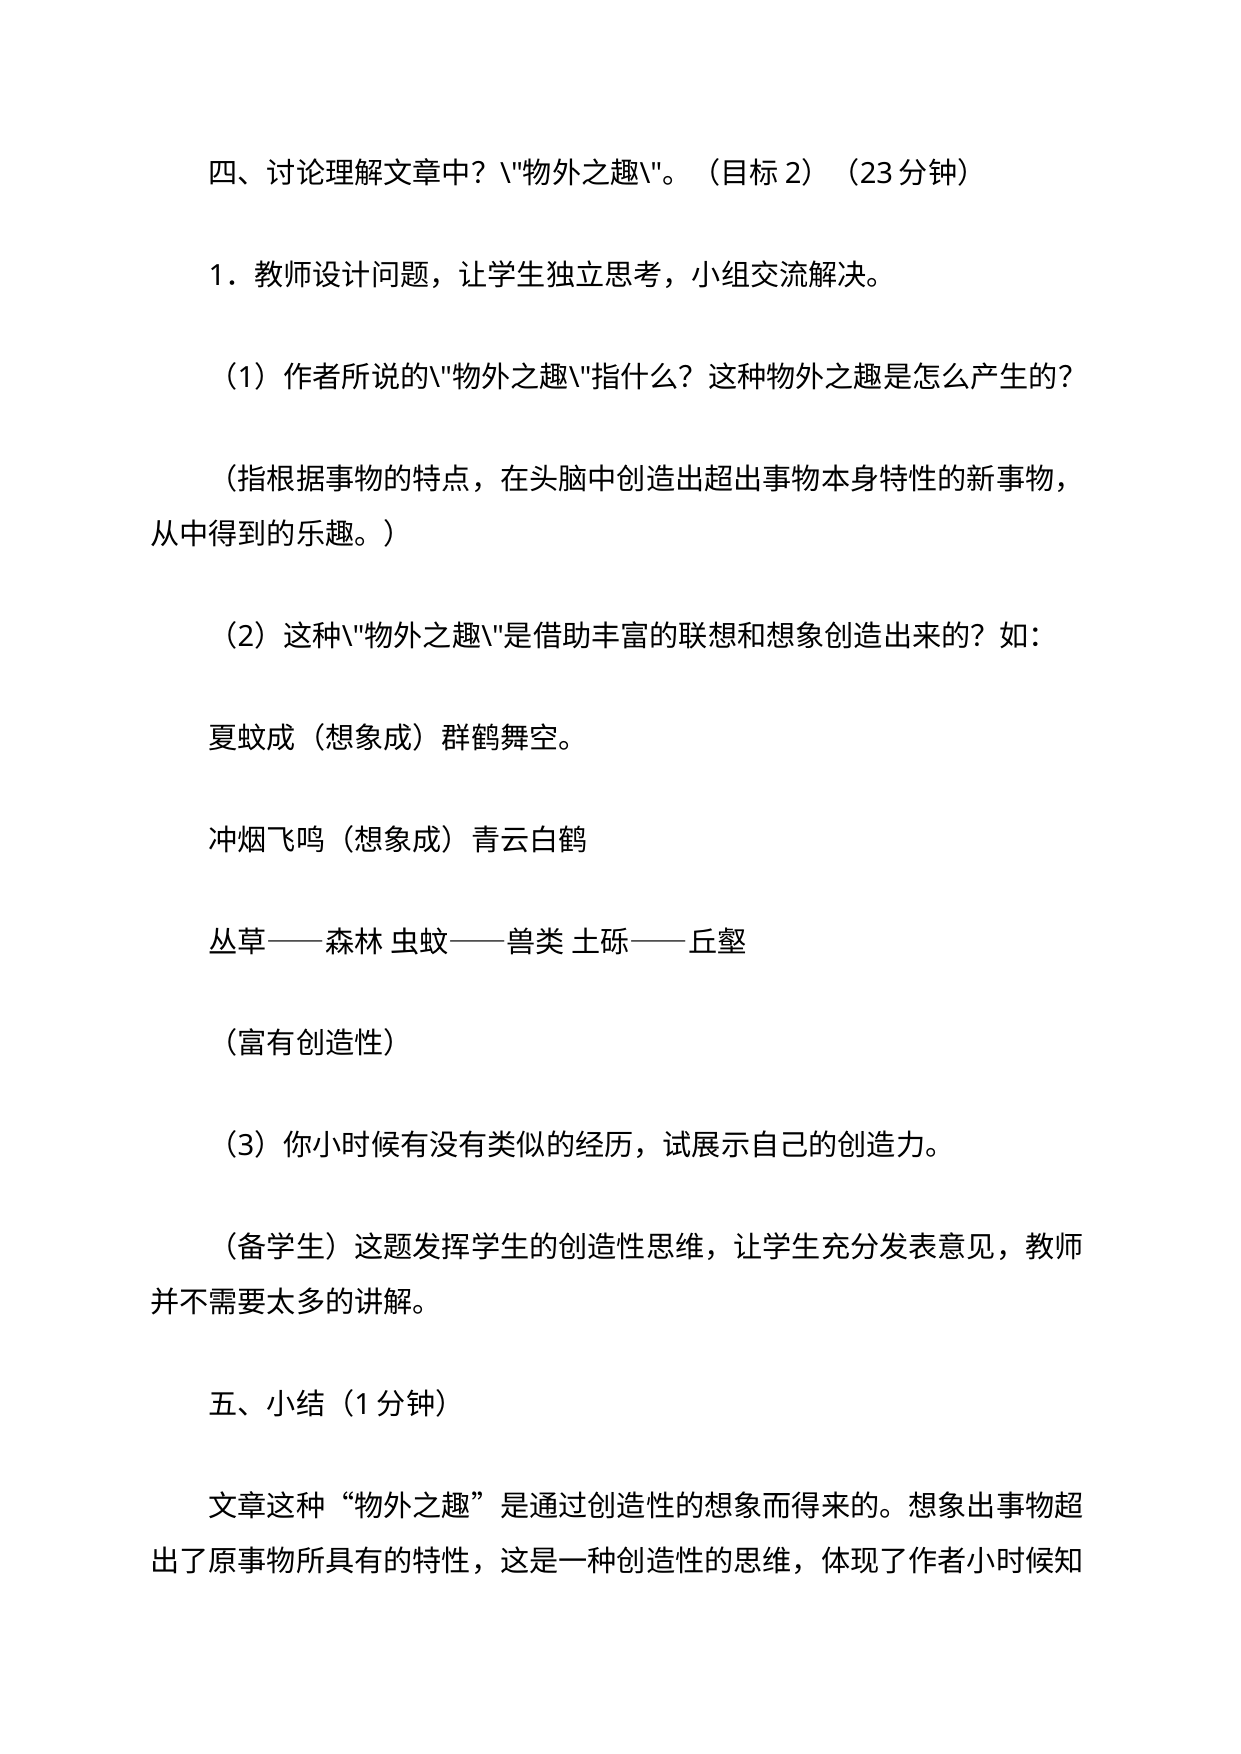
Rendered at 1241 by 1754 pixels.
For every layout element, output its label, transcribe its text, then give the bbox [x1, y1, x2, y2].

text （3）你小时候有没有类似的经历，试展示自己的创造力。 [150, 1122, 1090, 1164]
text （指根据事物的特点，在头脑中创造出超出事物本身特性的新事物，从中得到的乐趣。） [150, 456, 1090, 553]
text （2）这种\"物外之趣\"是借助丰富的联想和想象创造出来的？如： [150, 613, 1090, 655]
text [150, 1482, 1090, 1579]
text 四、讨论理解文章中？\"物外之趣\"。（目标2）（23分钟） [150, 150, 1090, 192]
text 1．教师设计问题，让学生独立思考，小组交流解决。 [150, 252, 1090, 294]
text （备学生）这题发挥学生的创造性思维，让学生充分发表意见，教师并不需要太多的讲解。 [150, 1224, 1090, 1321]
text 丛草——森林 虫蚊——兽类 土砾——丘壑 [150, 918, 1090, 960]
text （富有创造性） [150, 1020, 1090, 1062]
text 冲烟飞鸣（想象成）青云白鹤 [150, 816, 1090, 859]
text （1）作者所说的\"物外之趣\"指什么？这种物外之趣是怎么产生的？ [150, 354, 1090, 396]
text 夏蚊成（想象成）群鹤舞空。 [150, 714, 1090, 757]
text 五、小结（1分钟） [150, 1380, 1090, 1423]
